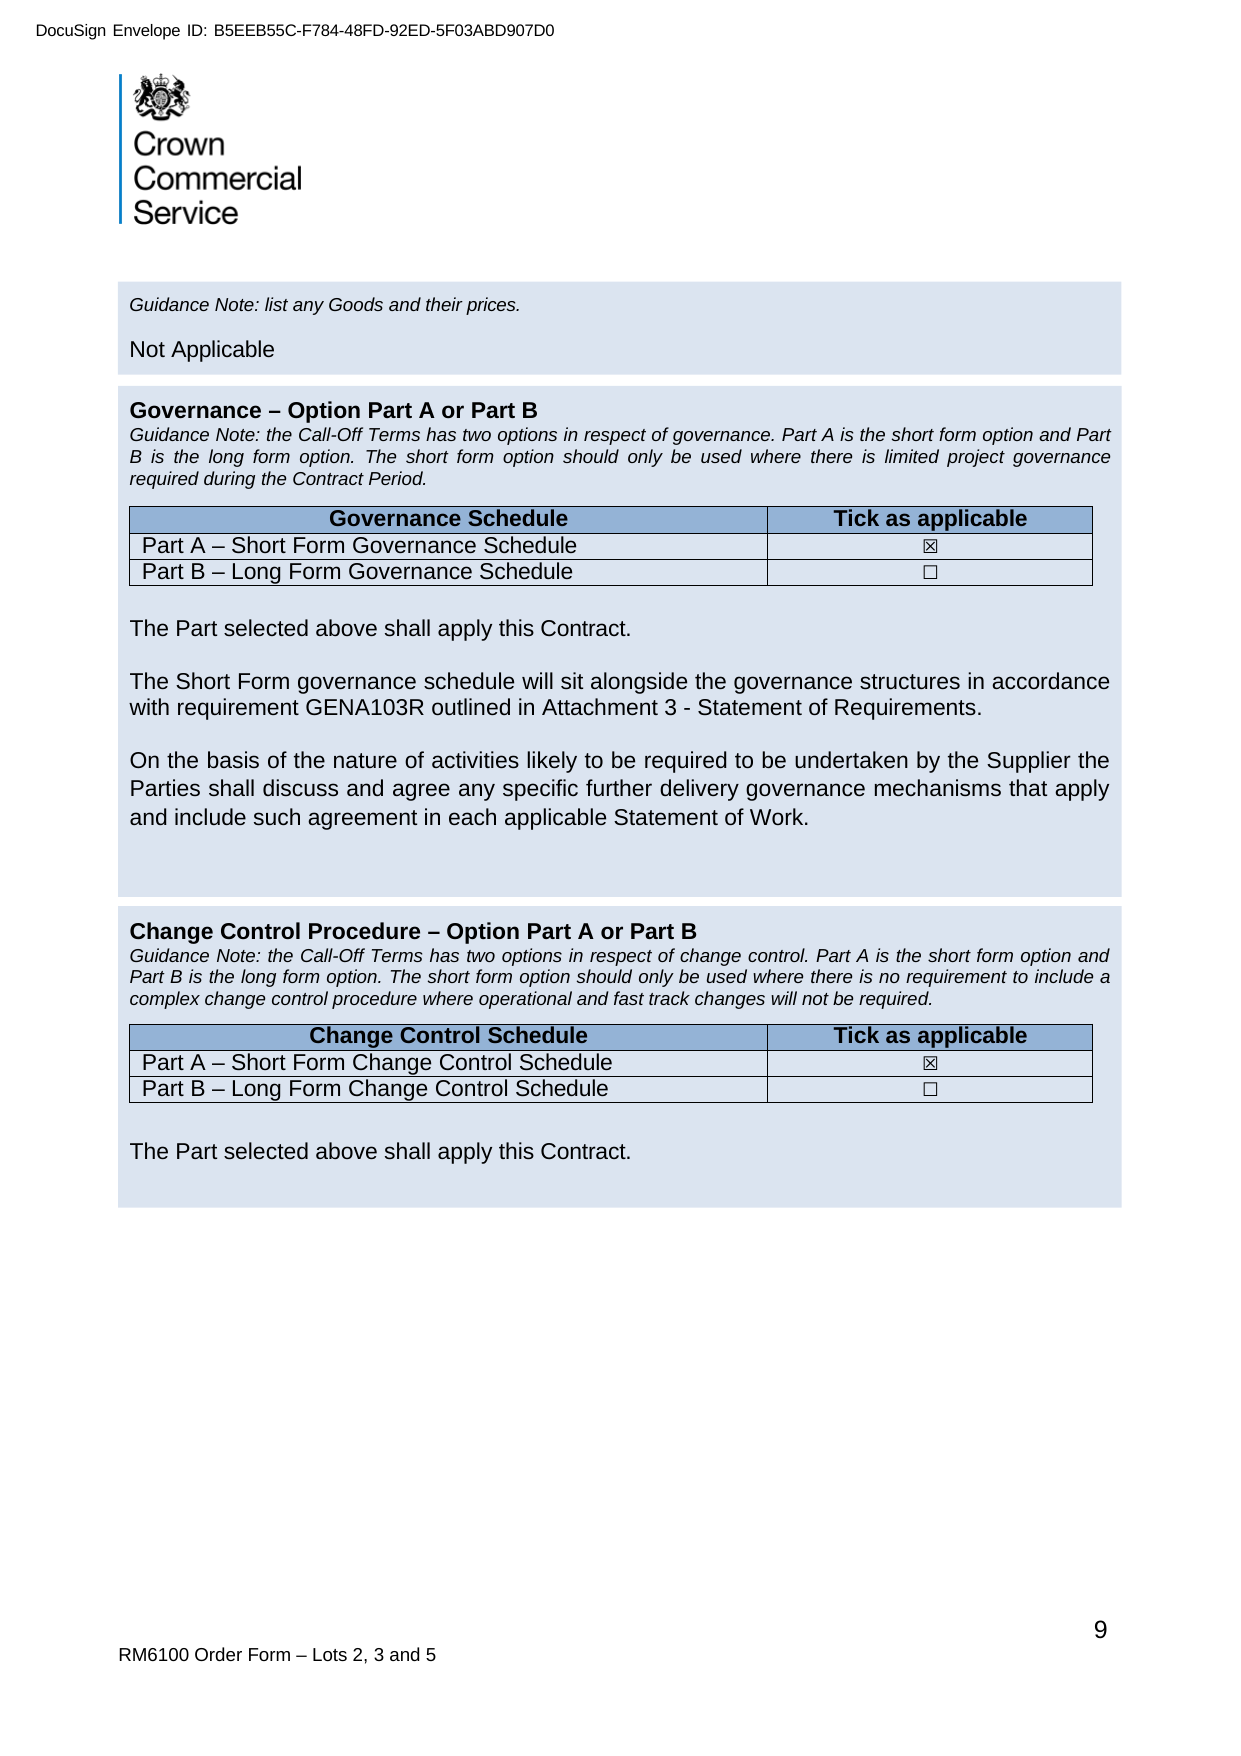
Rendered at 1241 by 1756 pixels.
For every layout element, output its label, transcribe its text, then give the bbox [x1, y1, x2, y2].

table_header Governance Schedule [130, 507, 767, 533]
table_cell Part B – Long Form Change Control Schedule [130, 1077, 767, 1102]
table_cell ☐ [768, 560, 1092, 585]
table_cell Part A – Short Form Governance Schedule [130, 534, 767, 559]
table_cell ☒ [768, 534, 1092, 559]
table_cell ☐ [768, 1077, 1092, 1102]
table_cell Part B – Long Form Governance Schedule [130, 560, 767, 585]
table_header Tick as applicable [768, 507, 1092, 533]
table_header Tick as applicable [768, 1025, 1092, 1050]
table_cell Part A – Short Form Change Control Schedule [130, 1051, 767, 1076]
table_header Change Control Schedule [130, 1025, 767, 1050]
picture [118, 73, 302, 225]
table_cell ☒ [768, 1051, 1092, 1076]
